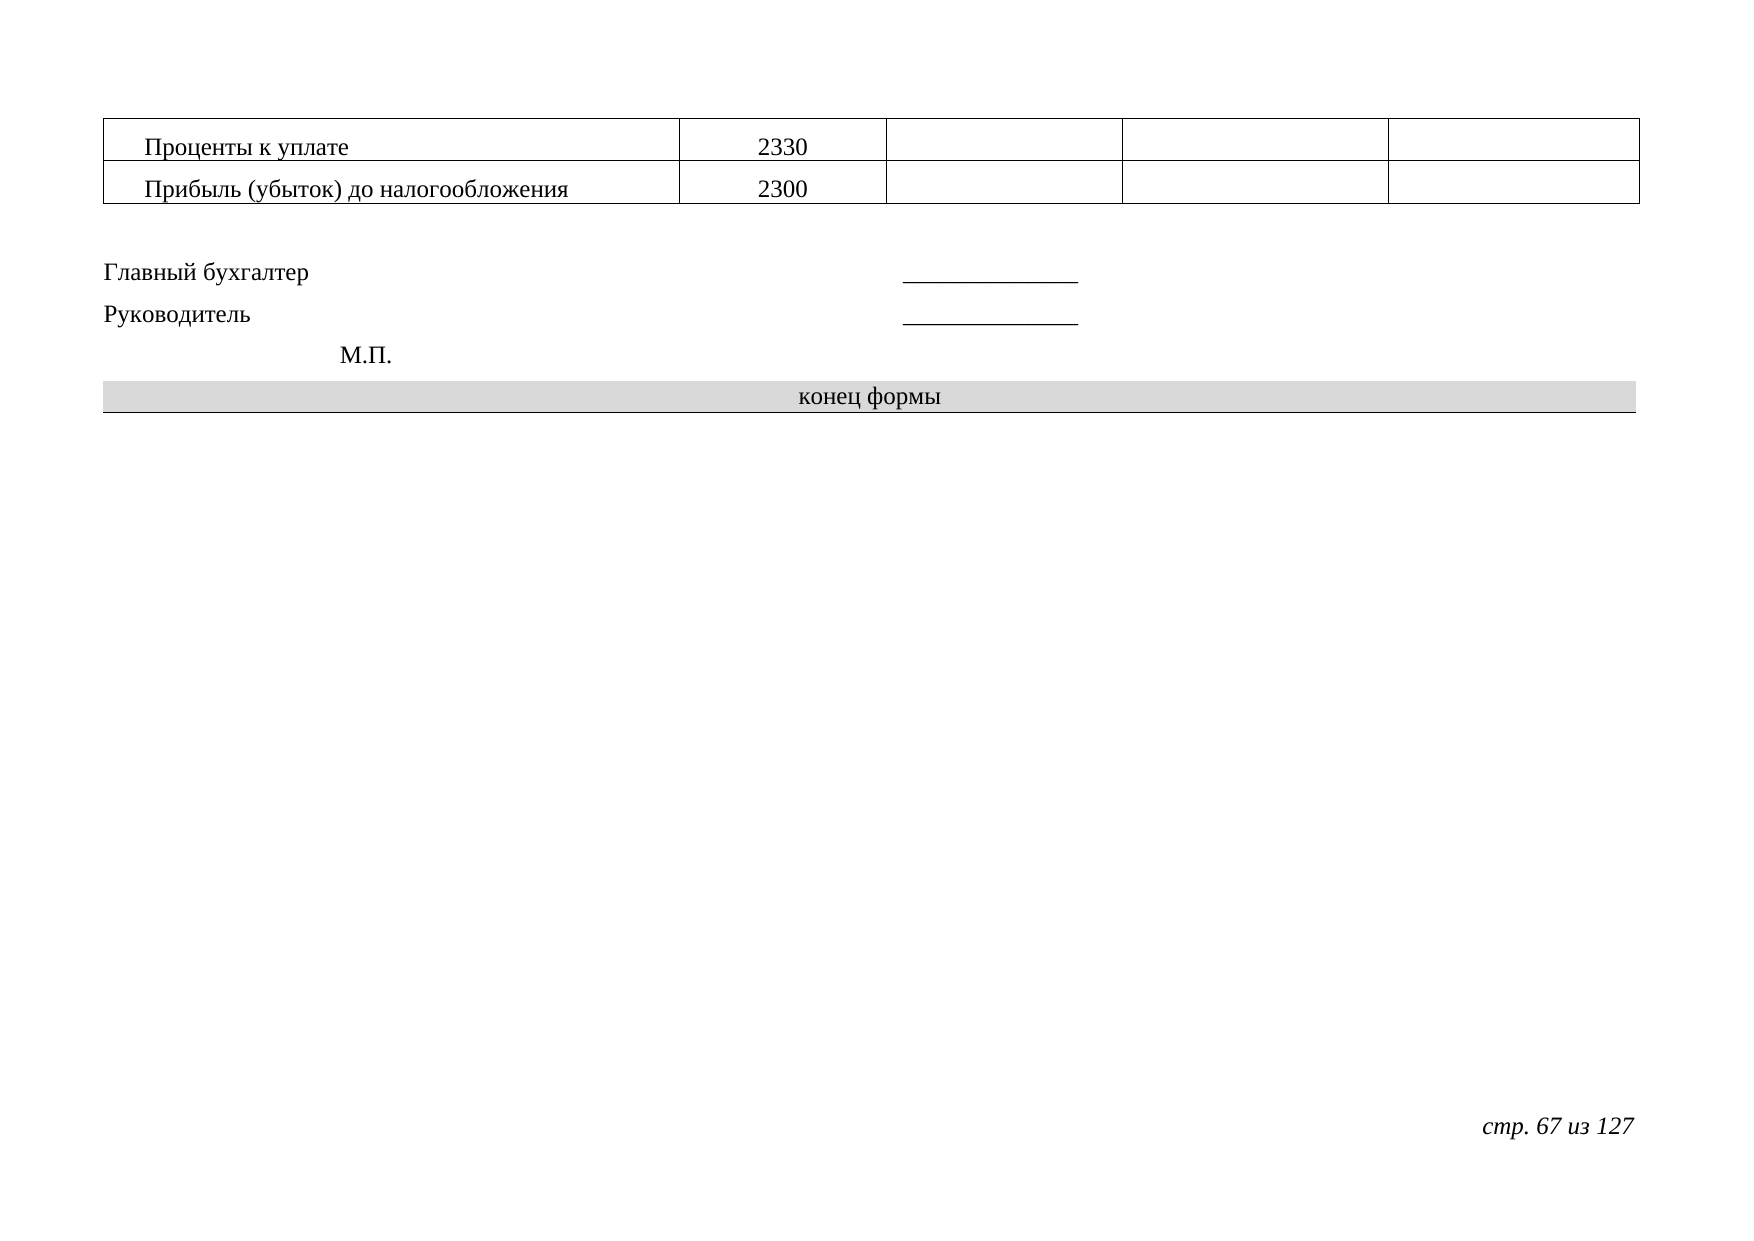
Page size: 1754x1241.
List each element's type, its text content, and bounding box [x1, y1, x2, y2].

table_cell [1123, 119, 1388, 160]
table_cell 2300 [680, 161, 886, 203]
table_cell [1123, 161, 1388, 203]
table_cell 2330 [680, 119, 886, 160]
table_cell [887, 161, 1122, 203]
text Руководитель ______________ [103, 299, 1636, 327]
table_cell Прибыль (убыток) до налогообложения [104, 161, 679, 203]
table_cell Проценты к уплате [104, 119, 679, 160]
table_cell [887, 119, 1122, 160]
text Главный бухгалтер ______________ [103, 257, 1636, 286]
text конец формы [103, 381, 1636, 412]
table_cell [1389, 119, 1639, 160]
text М.П. [339, 340, 1636, 369]
table_cell [1389, 161, 1639, 203]
